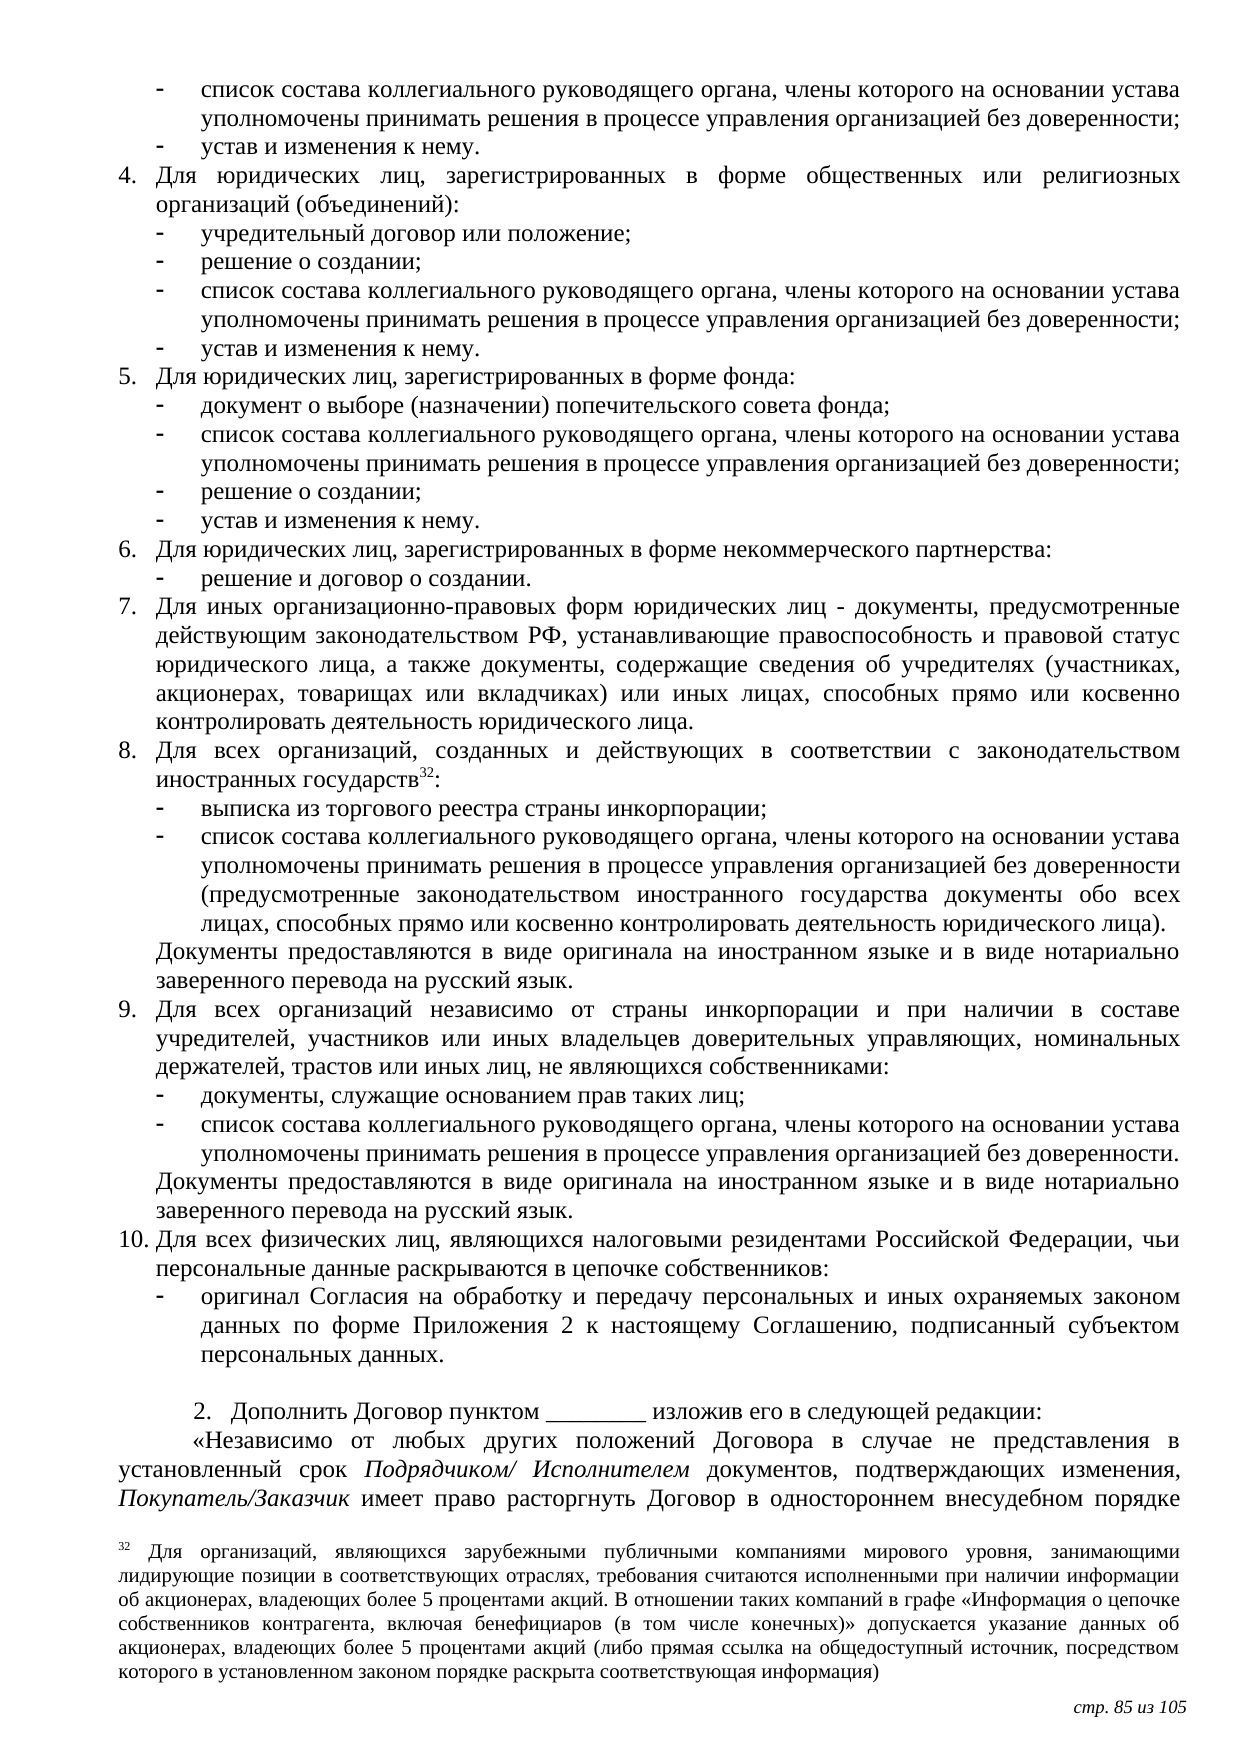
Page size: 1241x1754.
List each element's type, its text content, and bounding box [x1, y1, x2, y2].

list решение и договор о создании. [156, 563, 1181, 591]
list устав и изменения к нему. [156, 131, 1181, 160]
list Для всех физических лиц, являющихся налоговыми резидентами Российской Федерации, чьи персональные данные раскрываются в цепочке собственников: [118, 1224, 1181, 1281]
list список состава коллегиального руководящего органа, члены которого на основании устава уполномочены принимать решения в процессе управления организацией без доверенности. [156, 1109, 1181, 1166]
list список состава коллегиального руководящего органа, члены которого на основании устава уполномочены принимать решения в процессе управления организацией без доверенности; [156, 419, 1181, 476]
text Документы предоставляются в виде оригинала на иностранном языке и в виде нотариально заверенного перевода на русский язык. [156, 936, 1181, 994]
list оригинал Согласия на обработку и передачу персональных и иных охраняемых законом данных по форме Приложения 2 к настоящему Соглашению, подписанный субъектом персональных данных. [156, 1281, 1181, 1368]
list список состава коллегиального руководящего органа, члены которого на основании устава уполномочены принимать решения в процессе управления организацией без доверенности (предусмотренные законодательством иностранного государства документы обо всех лицах, способных прямо или косвенно контролировать деятельность юридического лица). [156, 821, 1181, 936]
list документ о выборе (назначении) попечительского совета фонда; [156, 390, 1181, 419]
list решение о создании; [156, 476, 1181, 505]
list Для всех организаций, созданных и действующих в соответствии с законодательством иностранных государств: [118, 735, 1181, 793]
list Для иных организационно-правовых форм юридических лиц - документы, предусмотренные действующим законодательством РФ, устанавливающие правоспособность и правовой статус юридического лица, а также документы, содержащие сведения об учредителях (участниках, акционерах, товарищах или вкладчиках) или иных лицах, способных прямо или косвенно контролировать деятельность юридического лица. [118, 591, 1181, 735]
list список состава коллегиального руководящего органа, члены которого на основании устава уполномочены принимать решения в процессе управления организацией без доверенности; [156, 74, 1181, 131]
list Для юридических лиц, зарегистрированных в форме общественных или религиозных организаций (объединений): [118, 160, 1181, 218]
list устав и изменения к нему. [156, 333, 1181, 361]
list Для юридических лиц, зарегистрированных в форме фонда: [118, 361, 1181, 390]
list выписка из торгового реестра страны инкорпорации; [156, 793, 1181, 821]
list устав и изменения к нему. [156, 505, 1181, 534]
list документы, служащие основанием прав таких лиц; [156, 1080, 1181, 1109]
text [118, 1425, 1181, 1511]
list список состава коллегиального руководящего органа, члены которого на основании устава уполномочены принимать решения в процессе управления организацией без доверенности; [156, 275, 1181, 333]
list решение о создании; [156, 246, 1181, 275]
text Документы предоставляются в виде оригинала на иностранном языке и в виде нотариально заверенного перевода на русский язык. [156, 1166, 1181, 1224]
list учредительный договор или положение; [156, 218, 1181, 246]
list Для всех организаций независимо от страны инкорпорации и при наличии в составе учредителей, участников или иных владельцев доверительных управляющих, номинальных держателей, трастов или иных лиц, не являющихся собственниками: [118, 994, 1181, 1080]
list Для юридических лиц, зарегистрированных в форме некоммерческого партнерства: [118, 534, 1181, 563]
list Дополнить Договор пунктом ________ изложив его в следующей редакции: [193, 1396, 1181, 1425]
